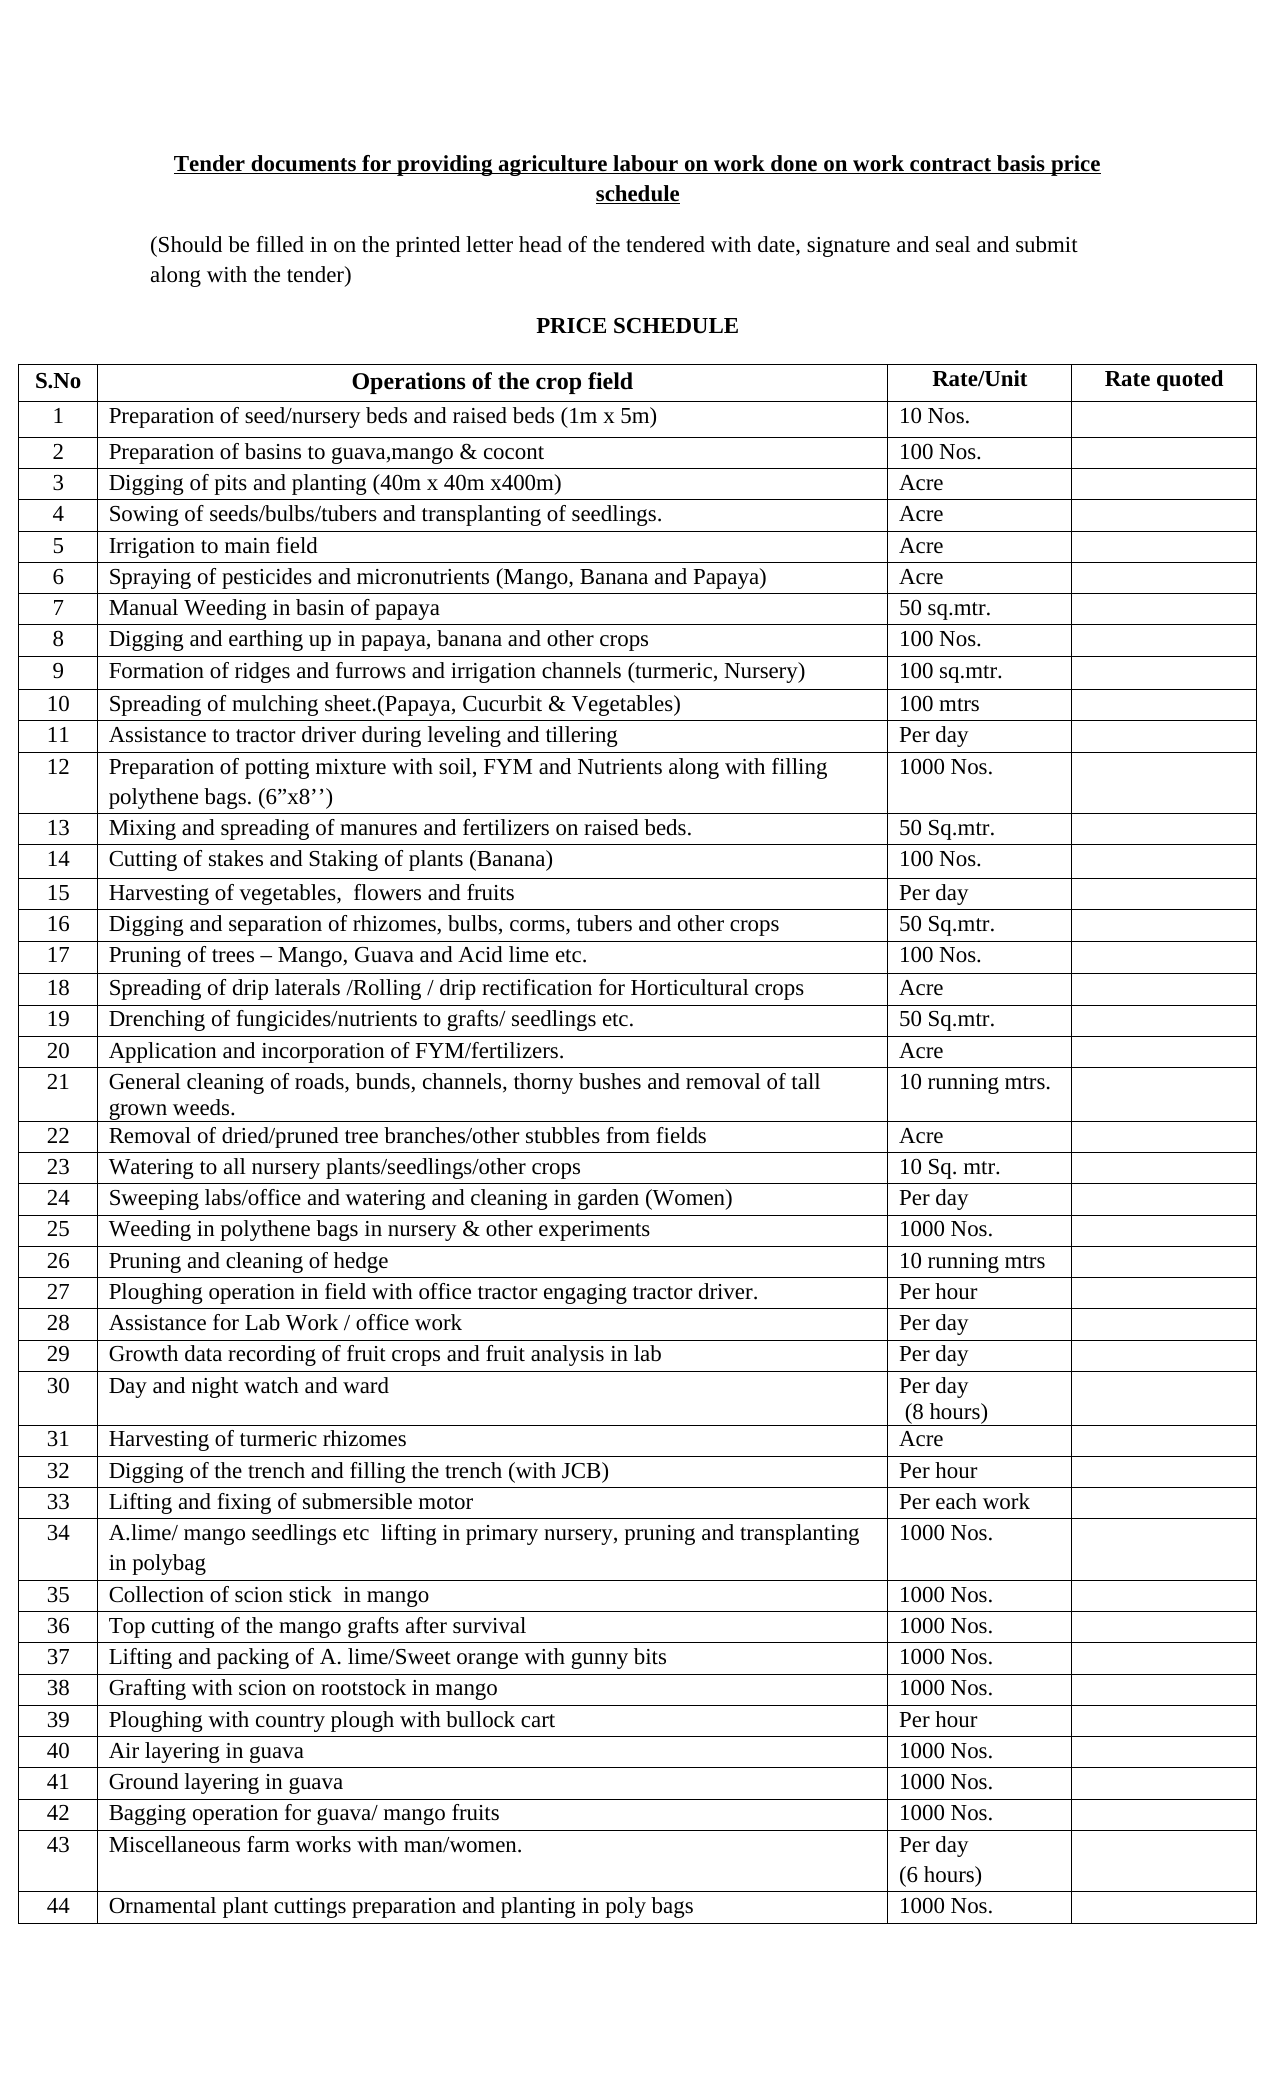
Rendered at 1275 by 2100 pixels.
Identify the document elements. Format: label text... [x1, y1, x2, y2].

table_cell 24 [19, 1184, 97, 1214]
table_cell [1072, 845, 1256, 878]
table_cell Digging of pits and planting (40m x 40m x400m) [98, 469, 887, 499]
table_cell 1000 Nos. [888, 1612, 1071, 1642]
table_cell Mixing and spreading of manures and fertilizers on raised beds. [98, 814, 887, 844]
table_cell [1072, 1006, 1256, 1036]
table_cell [1072, 1216, 1256, 1246]
table_cell 100 Nos. [888, 942, 1071, 973]
table_cell 42 [19, 1800, 97, 1830]
table_cell Acre [888, 532, 1071, 562]
table_cell [1072, 563, 1256, 593]
table_cell [1072, 942, 1256, 973]
table_cell [1072, 974, 1256, 1004]
table_cell Acre [888, 563, 1071, 593]
table_cell 2 [19, 438, 97, 468]
table_cell Manual Weeding in basin of papaya [98, 594, 887, 624]
table_cell 1000 Nos. [888, 1519, 1071, 1580]
table_cell Per day [888, 879, 1071, 909]
table_cell 13 [19, 814, 97, 844]
table_cell Sweeping labs/office and watering and cleaning in garden (Women) [98, 1184, 887, 1214]
table_cell 1000 Nos. [888, 1800, 1071, 1830]
table_cell 12 [19, 753, 97, 813]
table_cell [1072, 1768, 1256, 1798]
table_cell 50 Sq.mtr. [888, 814, 1071, 844]
table_cell Lifting and fixing of submersible motor [98, 1488, 887, 1518]
table_cell Weeding in polythene bags in nursery & other experiments [98, 1216, 887, 1246]
table_cell Air layering in guava [98, 1737, 887, 1767]
table_cell Removal of dried/pruned tree branches/other stubbles from fields [98, 1122, 887, 1152]
table_cell Spreading of mulching sheet.(Papaya, Cucurbit & Vegetables) [98, 690, 887, 720]
table_cell 100 sq.mtr. [888, 657, 1071, 689]
table_cell 6 [19, 563, 97, 593]
table_cell 17 [19, 942, 97, 973]
table_cell Acre [888, 974, 1071, 1004]
table_cell Drenching of fungicides/nutrients to grafts/ seedlings etc. [98, 1006, 887, 1036]
table_cell [1072, 1037, 1256, 1067]
table_cell [1072, 1581, 1256, 1611]
table_cell [1072, 469, 1256, 499]
table_cell 100 Nos. [888, 625, 1071, 656]
table_cell Pruning of trees – Mango, Guava and Acid lime etc. [98, 942, 887, 973]
table_cell Acre [888, 1122, 1071, 1152]
table_cell Preparation of potting mixture with soil, FYM and Nutrients along with filling polythene bags. (6”x8’’) [98, 753, 887, 813]
table_cell Acre [888, 1037, 1071, 1067]
table_cell [1072, 532, 1256, 562]
table_cell 25 [19, 1216, 97, 1246]
table_cell 10 running mtrs [888, 1247, 1071, 1277]
table_cell Watering to all nursery plants/seedlings/other crops [98, 1153, 887, 1183]
table_cell [1072, 1643, 1256, 1673]
table_cell General cleaning of roads, bunds, channels, thorny bushes and removal of tall grown weeds. [98, 1068, 887, 1121]
table_cell Preparation of seed/nursery beds and raised beds (1m x 5m) [98, 402, 887, 437]
table_cell 30 [19, 1372, 97, 1424]
table_cell [1072, 1309, 1256, 1339]
table_cell Spraying of pesticides and micronutrients (Mango, Banana and Papaya) [98, 563, 887, 593]
table_cell Preparation of basins to guava,mango & cocont [98, 438, 887, 468]
table_cell [1072, 1519, 1256, 1580]
table_cell 9 [19, 657, 97, 689]
table_cell Lifting and packing of A. lime/Sweet orange with gunny bits [98, 1643, 887, 1673]
table_cell 1000 Nos. [888, 753, 1071, 813]
table_cell [1072, 690, 1256, 720]
table_cell 40 [19, 1737, 97, 1767]
table_cell Ploughing with country plough with bullock cart [98, 1706, 887, 1736]
table_cell 4 [19, 500, 97, 531]
table_cell Assistance to tractor driver during leveling and tillering [98, 721, 887, 752]
table_cell Ornamental plant cuttings preparation and planting in poly bags [98, 1892, 887, 1922]
table_cell [1072, 1341, 1256, 1371]
table_cell 1000 Nos. [888, 1581, 1071, 1611]
table_cell Harvesting of vegetables, flowers and fruits [98, 879, 887, 909]
table_cell 10 Sq. mtr. [888, 1153, 1071, 1183]
table_cell [1072, 721, 1256, 752]
table_cell Acre [888, 469, 1071, 499]
table_cell 21 [19, 1068, 97, 1121]
table_cell [1072, 1372, 1256, 1424]
table_cell Per hour [888, 1457, 1071, 1487]
table_cell 22 [19, 1122, 97, 1152]
text Tender documents for providing agriculture labour on work done on work contract basis price schedule [150, 150, 1125, 207]
table_cell Bagging operation for guava/ mango fruits [98, 1800, 887, 1830]
text PRICE SCHEDULE [150, 312, 1125, 339]
table_cell Digging and earthing up in papaya, banana and other crops [98, 625, 887, 656]
table_cell 14 [19, 845, 97, 878]
table_cell 10 Nos. [888, 402, 1071, 437]
table_cell 10 running mtrs. [888, 1068, 1071, 1121]
table_cell [1072, 1426, 1256, 1456]
table_cell Digging of the trench and filling the trench (with JCB) [98, 1457, 887, 1487]
table_cell 1000 Nos. [888, 1216, 1071, 1246]
table_cell Acre [888, 1426, 1071, 1456]
table_cell Acre [888, 500, 1071, 531]
table_cell Per hour [888, 1278, 1071, 1308]
table_cell 26 [19, 1247, 97, 1277]
table_cell [1072, 1278, 1256, 1308]
table_cell 1000 Nos. [888, 1768, 1071, 1798]
table_cell [1072, 1706, 1256, 1736]
table_cell 100 Nos. [888, 845, 1071, 878]
table_cell [1072, 910, 1256, 941]
table_cell 3 [19, 469, 97, 499]
table_cell [1072, 1831, 1256, 1891]
table_header Rate quoted [1072, 365, 1256, 401]
table_cell 8 [19, 625, 97, 656]
table_cell 38 [19, 1675, 97, 1705]
table_cell [1072, 594, 1256, 624]
table_cell Per each work [888, 1488, 1071, 1518]
table_cell [1072, 500, 1256, 531]
table_header Rate/Unit [888, 365, 1071, 401]
table_cell 29 [19, 1341, 97, 1371]
table_cell Spreading of drip laterals /Rolling / drip rectification for Horticultural crops [98, 974, 887, 1004]
table_cell Ploughing operation in field with office tractor engaging tractor driver. [98, 1278, 887, 1308]
table_cell 32 [19, 1457, 97, 1487]
table_header Operations of the crop field [98, 365, 887, 401]
table_cell Harvesting of turmeric rhizomes [98, 1426, 887, 1456]
table_cell 1000 Nos. [888, 1643, 1071, 1673]
table_cell Irrigation to main field [98, 532, 887, 562]
table_cell Per day [888, 1309, 1071, 1339]
table_cell Pruning and cleaning of hedge [98, 1247, 887, 1277]
table_cell Formation of ridges and furrows and irrigation channels (turmeric, Nursery) [98, 657, 887, 689]
table_cell Collection of scion stick in mango [98, 1581, 887, 1611]
table_cell [1072, 1488, 1256, 1518]
table_cell [1072, 1153, 1256, 1183]
table_cell Per hour [888, 1706, 1071, 1736]
table_cell [1072, 438, 1256, 468]
table_cell Per day [888, 1184, 1071, 1214]
table_cell [1072, 1892, 1256, 1922]
table_cell 39 [19, 1706, 97, 1736]
table_cell 37 [19, 1643, 97, 1673]
table_cell 44 [19, 1892, 97, 1922]
table_cell 16 [19, 910, 97, 941]
table_cell 34 [19, 1519, 97, 1580]
table_cell 28 [19, 1309, 97, 1339]
table_cell 35 [19, 1581, 97, 1611]
table_cell 11 [19, 721, 97, 752]
table_cell 20 [19, 1037, 97, 1067]
table_cell 50 Sq.mtr. [888, 910, 1071, 941]
table_cell Digging and separation of rhizomes, bulbs, corms, tubers and other crops [98, 910, 887, 941]
table_cell [1072, 753, 1256, 813]
table_cell [1072, 814, 1256, 844]
table_cell 15 [19, 879, 97, 909]
table_cell 1000 Nos. [888, 1737, 1071, 1767]
table_cell [1072, 1122, 1256, 1152]
table_cell 50 sq.mtr. [888, 594, 1071, 624]
table_cell 43 [19, 1831, 97, 1891]
table_cell [1072, 1675, 1256, 1705]
table_cell [1072, 625, 1256, 656]
table_cell 36 [19, 1612, 97, 1642]
table_cell Miscellaneous farm works with man/women. [98, 1831, 887, 1891]
table_cell 5 [19, 532, 97, 562]
table_cell Sowing of seeds/bulbs/tubers and transplanting of seedlings. [98, 500, 887, 531]
table_cell 41 [19, 1768, 97, 1798]
table_cell Day and night watch and ward [98, 1372, 887, 1424]
table_cell 100 mtrs [888, 690, 1071, 720]
table_cell [1072, 657, 1256, 689]
table_cell Per day [888, 1341, 1071, 1371]
table_cell [1072, 1068, 1256, 1121]
table_cell Growth data recording of fruit crops and fruit analysis in lab [98, 1341, 887, 1371]
table_cell Application and incorporation of FYM/fertilizers. [98, 1037, 887, 1067]
table_cell 1 [19, 402, 97, 437]
table_cell 18 [19, 974, 97, 1004]
text (Should be filled in on the printed letter head of the tendered with date, signature and seal and submit along with the tender) [150, 231, 1125, 288]
table_cell 1000 Nos. [888, 1892, 1071, 1922]
table_cell Per day (6 hours) [888, 1831, 1071, 1891]
table_cell Top cutting of the mango grafts after survival [98, 1612, 887, 1642]
table_header S.No [19, 365, 97, 401]
table_cell 100 Nos. [888, 438, 1071, 468]
table_cell Grafting with scion on rootstock in mango [98, 1675, 887, 1705]
table_cell 19 [19, 1006, 97, 1036]
table_cell [1072, 1184, 1256, 1214]
table_cell Per day (8 hours) [888, 1372, 1071, 1424]
table_cell Cutting of stakes and Staking of plants (Banana) [98, 845, 887, 878]
table_cell [1072, 1737, 1256, 1767]
table_cell [1072, 879, 1256, 909]
table_cell 31 [19, 1426, 97, 1456]
table_cell [1072, 1612, 1256, 1642]
table_cell Assistance for Lab Work / office work [98, 1309, 887, 1339]
table_cell 23 [19, 1153, 97, 1183]
table_cell A.lime/ mango seedlings etc lifting in primary nursery, pruning and transplanting in polybag [98, 1519, 887, 1580]
table_cell [1072, 402, 1256, 437]
table_cell 50 Sq.mtr. [888, 1006, 1071, 1036]
table_cell 27 [19, 1278, 97, 1308]
table_cell Per day [888, 721, 1071, 752]
table_cell [1072, 1457, 1256, 1487]
table_cell 33 [19, 1488, 97, 1518]
table_cell Ground layering in guava [98, 1768, 887, 1798]
table_cell 1000 Nos. [888, 1675, 1071, 1705]
table_cell 10 [19, 690, 97, 720]
table_cell 7 [19, 594, 97, 624]
table_cell [1072, 1247, 1256, 1277]
table_cell [1072, 1800, 1256, 1830]
